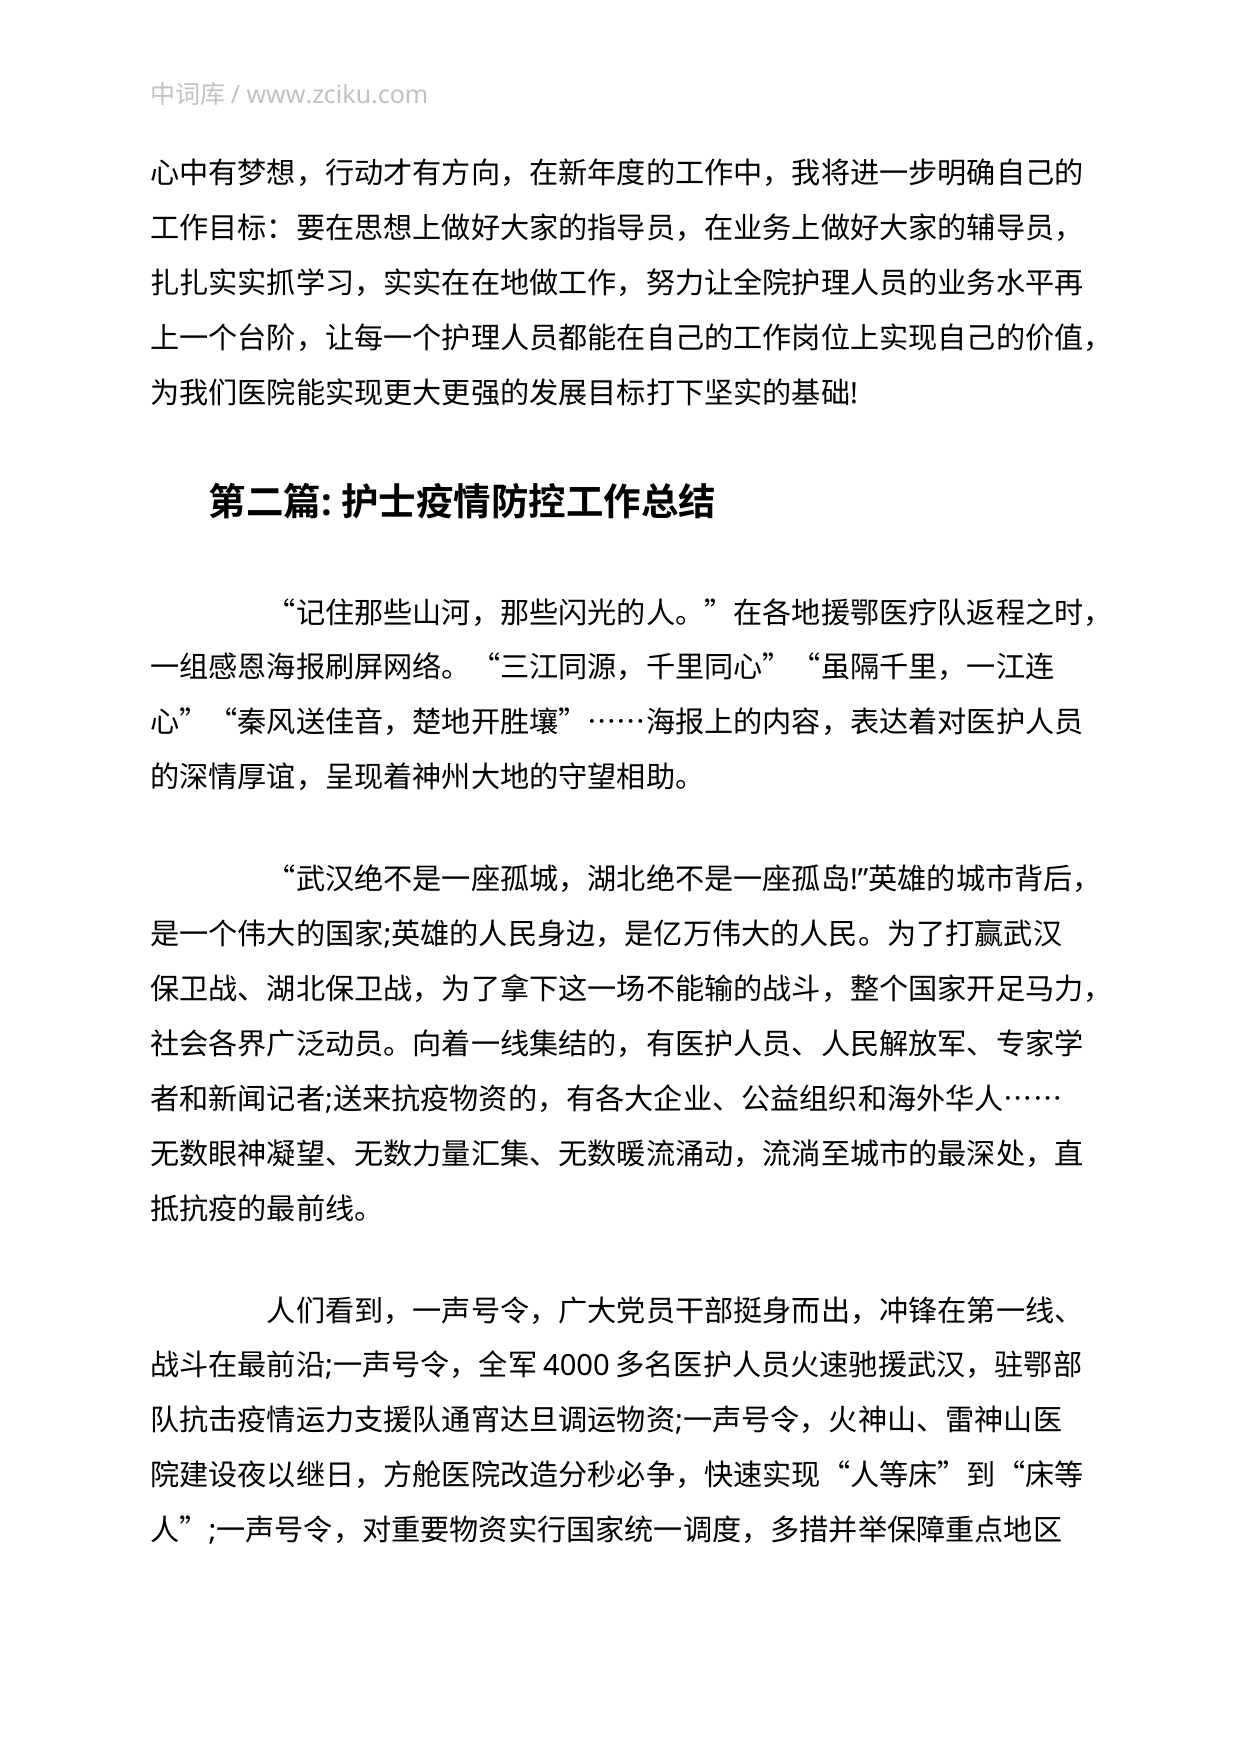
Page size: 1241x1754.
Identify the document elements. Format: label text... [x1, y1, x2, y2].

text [150, 1287, 1090, 1549]
text “武汉绝不是一座孤城，湖北绝不是一座孤岛!”英雄的城市背后，是一个伟大的国家;英雄的人民身边，是亿万伟大的人民。为了打赢武汉保卫战、湖北保卫战，为了拿下这一场不能输的战斗，整个国家开足马力，社会各界广泛动员。向着一线集结的，有医护人员、人民解放军、专家学者和新闻记者;送来抗疫物资的，有各大企业、公益组织和海外华人……无数眼神凝望、无数力量汇集、无数暖流涌动，流淌至城市的最深处，直抵抗疫的最前线。 [150, 856, 1090, 1228]
text “记住那些山河，那些闪光的人。”在各地援鄂医疗队返程之时，一组感恩海报刷屏网络。“三江同源，千里同心”“虽隔千里，一江连心”“秦风送佳音，楚地开胜壤”……海报上的内容，表达着对医护人员的深情厚谊，呈现着神州大地的守望相助。 [150, 589, 1090, 796]
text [150, 150, 1090, 412]
text 第二篇: 护士疫情防控工作总结 [150, 472, 1090, 526]
